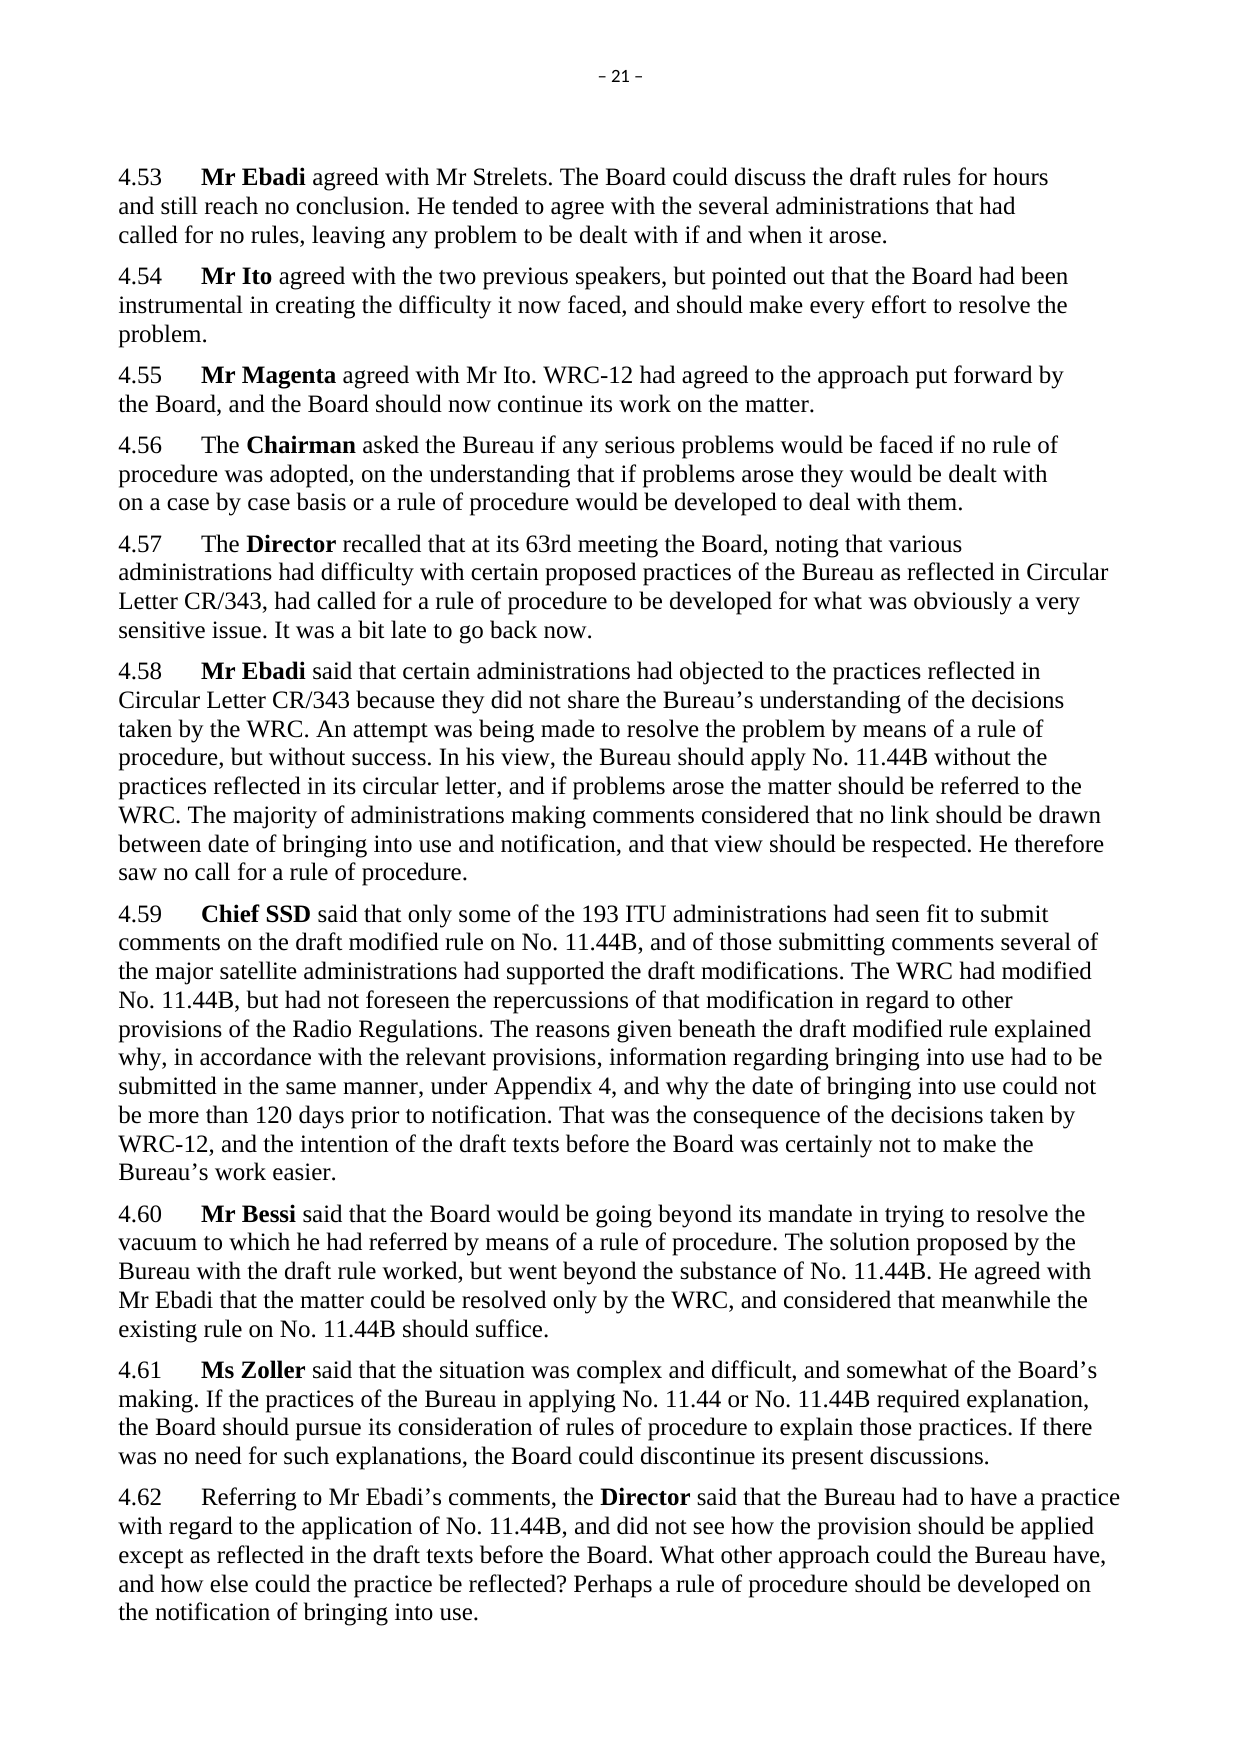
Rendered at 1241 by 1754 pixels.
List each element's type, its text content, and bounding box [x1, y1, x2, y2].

text 4.55 Mr Magenta agreed with Mr Ito. WRC-12 had agreed to the approach put forward by the Board, and the Board should now continue its work on the matter. [118, 360, 1076, 417]
text 4.56 The Chairman asked the Bureau if any serious problems would be faced if no rule of procedure was adopted, on the understanding that if problems arose they would be dealt with on a case by case basis or a rule of procedure would be developed to deal with them. [118, 430, 1076, 516]
text 4.60 Mr Bessi said that the Board would be going beyond its mandate in trying to resolve the vacuum to which he had referred by means of a rule of procedure. The solution proposed by the Bureau with the draft rule worked, but went beyond the substance of No. 11.44B. He agreed with Mr Ebadi that the matter could be resolved only by the WRC, and considered that meanwhile the existing rule on No. 11.44B should suffice. [118, 1199, 1122, 1342]
text 4.53 Mr Ebadi agreed with Mr Strelets. The Board could discuss the draft rules for hours and still reach no conclusion. He tended to agree with the several administrations that had called for no rules, leaving any problem to be dealt with if and when it arose. [118, 162, 1076, 249]
text 4.57 The Director recalled that at its 63rd meeting the Board, noting that various administrations had difficulty with certain proposed practices of the Bureau as reflected in Circular Letter CR/343, had called for a rule of procedure to be developed for what was obviously a very sensitive issue. It was a bit late to go back now. [118, 529, 1122, 644]
text 4.59 Chief SSD said that only some of the 193 ITU administrations had seen fit to submit comments on the draft modified rule on No. 11.44B, and of those submitting comments several of the major satellite administrations had supported the draft modifications. The WRC had modified No. 11.44B, but had not foreseen the repercussions of that modification in regard to other provisions of the Radio Regulations. The reasons given beneath the draft modified rule explained why, in accordance with the relevant provisions, information regarding bringing into use had to be submitted in the same manner, under Appendix 4, and why the date of bringing into use could not be more than 120 days prior to notification. That was the consequence of the decisions taken by WRC-12, and the intention of the draft texts before the Board was certainly not to make the Bureau’s work easier. [118, 899, 1122, 1186]
text 4.61 Ms Zoller said that the situation was complex and difficult, and somewhat of the Board’s making. If the practices of the Bureau in applying No. 11.44 or No. 11.44B required explanation, the Board should pursue its consideration of rules of procedure to explain those practices. If there was no need for such explanations, the Board could discontinue its present discussions. [118, 1355, 1122, 1470]
text 4.54 Mr Ito agreed with the two previous speakers, but pointed out that the Board had been instrumental in creating the difficulty it now faced, and should make every effort to resolve the problem. [118, 261, 1076, 347]
text 4.58 Mr Ebadi said that certain administrations had objected to the practices reflected in Circular Letter CR/343 because they did not share the Bureau’s understanding of the decisions taken by the WRC. An attempt was being made to resolve the problem by means of a rule of procedure, but without success. In his view, the Bureau should apply No. 11.44B without the practices reflected in its circular letter, and if problems arose the matter should be referred to the WRC. The majority of administrations making comments considered that no link should be drawn between date of bringing into use and notification, and that view should be respected. He therefore saw no call for a rule of procedure. [118, 656, 1122, 886]
text 4.62 Referring to Mr Ebadi’s comments, the Director said that the Bureau had to have a practice with regard to the application of No. 11.44B, and did not see how the provision should be applied except as reflected in the draft texts before the Board. What other approach could the Bureau have, and how else could the practice be reflected? Perhaps a rule of procedure should be developed on the notification of bringing into use. [118, 1482, 1122, 1626]
